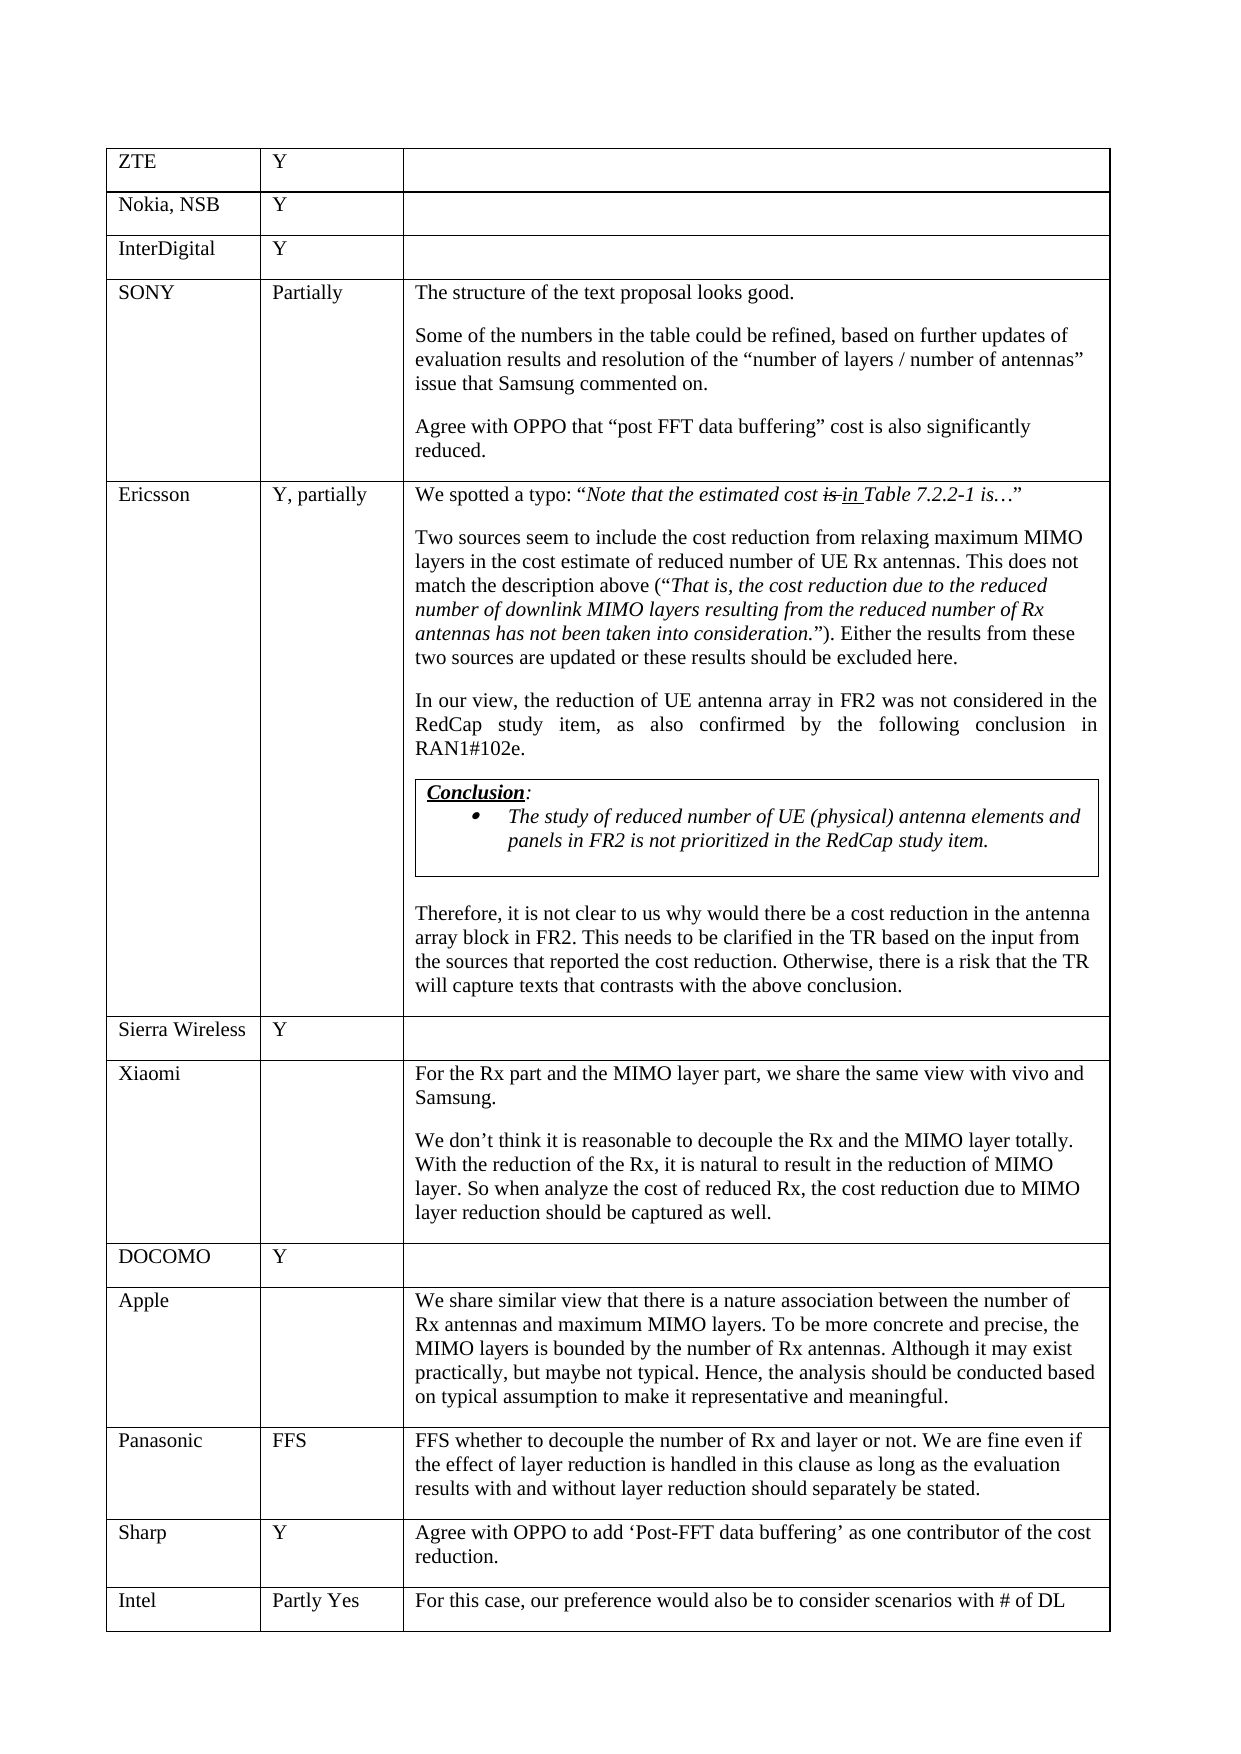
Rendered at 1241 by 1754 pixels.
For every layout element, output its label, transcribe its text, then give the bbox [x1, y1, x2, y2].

table_cell ZTE [107, 149, 260, 191]
table_cell [404, 149, 1109, 191]
table_cell Y [261, 236, 403, 279]
table_cell Ericsson [107, 482, 260, 1016]
table_cell Partly Yes [261, 1588, 403, 1631]
table_cell Agree with OPPO to add ‘Post-FFT data buffering’ as one contributor of the cost reduction. [404, 1520, 1109, 1587]
table_cell [404, 1017, 1109, 1060]
table_cell Xiaomi [107, 1061, 260, 1243]
table_cell Y [261, 1244, 403, 1287]
table_cell FFS [261, 1428, 403, 1519]
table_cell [404, 1588, 1109, 1631]
table_cell Sharp [107, 1520, 260, 1587]
table_cell Y, partially [261, 482, 403, 1016]
table_cell FFS whether to decouple the number of Rx and layer or not. We are fine even if the effect of layer reduction is handled in this clause as long as the evaluation results with and without layer reduction should separately be stated. [404, 1428, 1109, 1519]
table_cell Y [261, 1520, 403, 1587]
table_cell We share similar view that there is a nature association between the number of Rx antennas and maximum MIMO layers. To be more concrete and precise, the MIMO layers is bounded by the number of Rx antennas. Although it may exist practically, but maybe not typical. Hence, the analysis should be conducted based on typical assumption to make it representative and meaningful. [404, 1288, 1109, 1427]
table_cell The structure of the text proposal looks good. Some of the numbers in the table could be refined, based on further updates of evaluation results and resolution of the “number of layers / number of antennas” issue that Samsung commented on. Agree with OPPO that “post FFT data buffering” cost is also significantly reduced. [404, 280, 1109, 481]
table_cell InterDigital [107, 236, 260, 279]
table_cell [404, 1244, 1109, 1287]
table_cell Y [261, 1017, 403, 1060]
table_cell [404, 236, 1109, 279]
table_cell Panasonic [107, 1428, 260, 1519]
table_cell SONY [107, 280, 260, 481]
table_cell Apple [107, 1288, 260, 1427]
table_cell [404, 193, 1109, 235]
table_cell [261, 1061, 403, 1243]
table_cell Partially [261, 280, 403, 481]
table_cell For the Rx part and the MIMO layer part, we share the same view with vivo and Samsung. We don’t think it is reasonable to decouple the Rx and the MIMO layer totally. With the reduction of the Rx, it is natural to result in the reduction of MIMO layer. So when analyze the cost of reduced Rx, the cost reduction due to MIMO layer reduction should be captured as well. [404, 1061, 1109, 1243]
table_cell Sierra Wireless [107, 1017, 260, 1060]
table_cell Nokia, NSB [107, 193, 260, 235]
table_cell [261, 1288, 403, 1427]
table_cell We spotted a typo: “Note that the estimated cost is in Table 7.2.2-1 is…” Two sources seem to include the cost reduction from relaxing maximum MIMO layers in the cost estimate of reduced number of UE Rx antennas. This does not match the description above (“That is, the cost reduction due to the reduced number of downlink MIMO layers resulting from the reduced number of Rx antennas has not been taken into consideration.”). Either the results from these two sources are updated or these results should be excluded here. In our view, the reduction of UE antenna array in FR2 was not considered in the RedCap study item, as also confirmed by the following conclusion in RAN1#102e. Therefore, it is not clear to us why would there be a cost reduction in the antenna array block in FR2. This needs to be clarified in the TR based on the input from the sources that reported the cost reduction. Otherwise, there is a risk that the TR will capture texts that contrasts with the above conclusion. [404, 482, 1109, 1016]
table_cell Y [261, 193, 403, 235]
table_cell Y [261, 149, 403, 191]
table_cell DOCOMO [107, 1244, 260, 1287]
table_cell Intel [107, 1588, 260, 1631]
